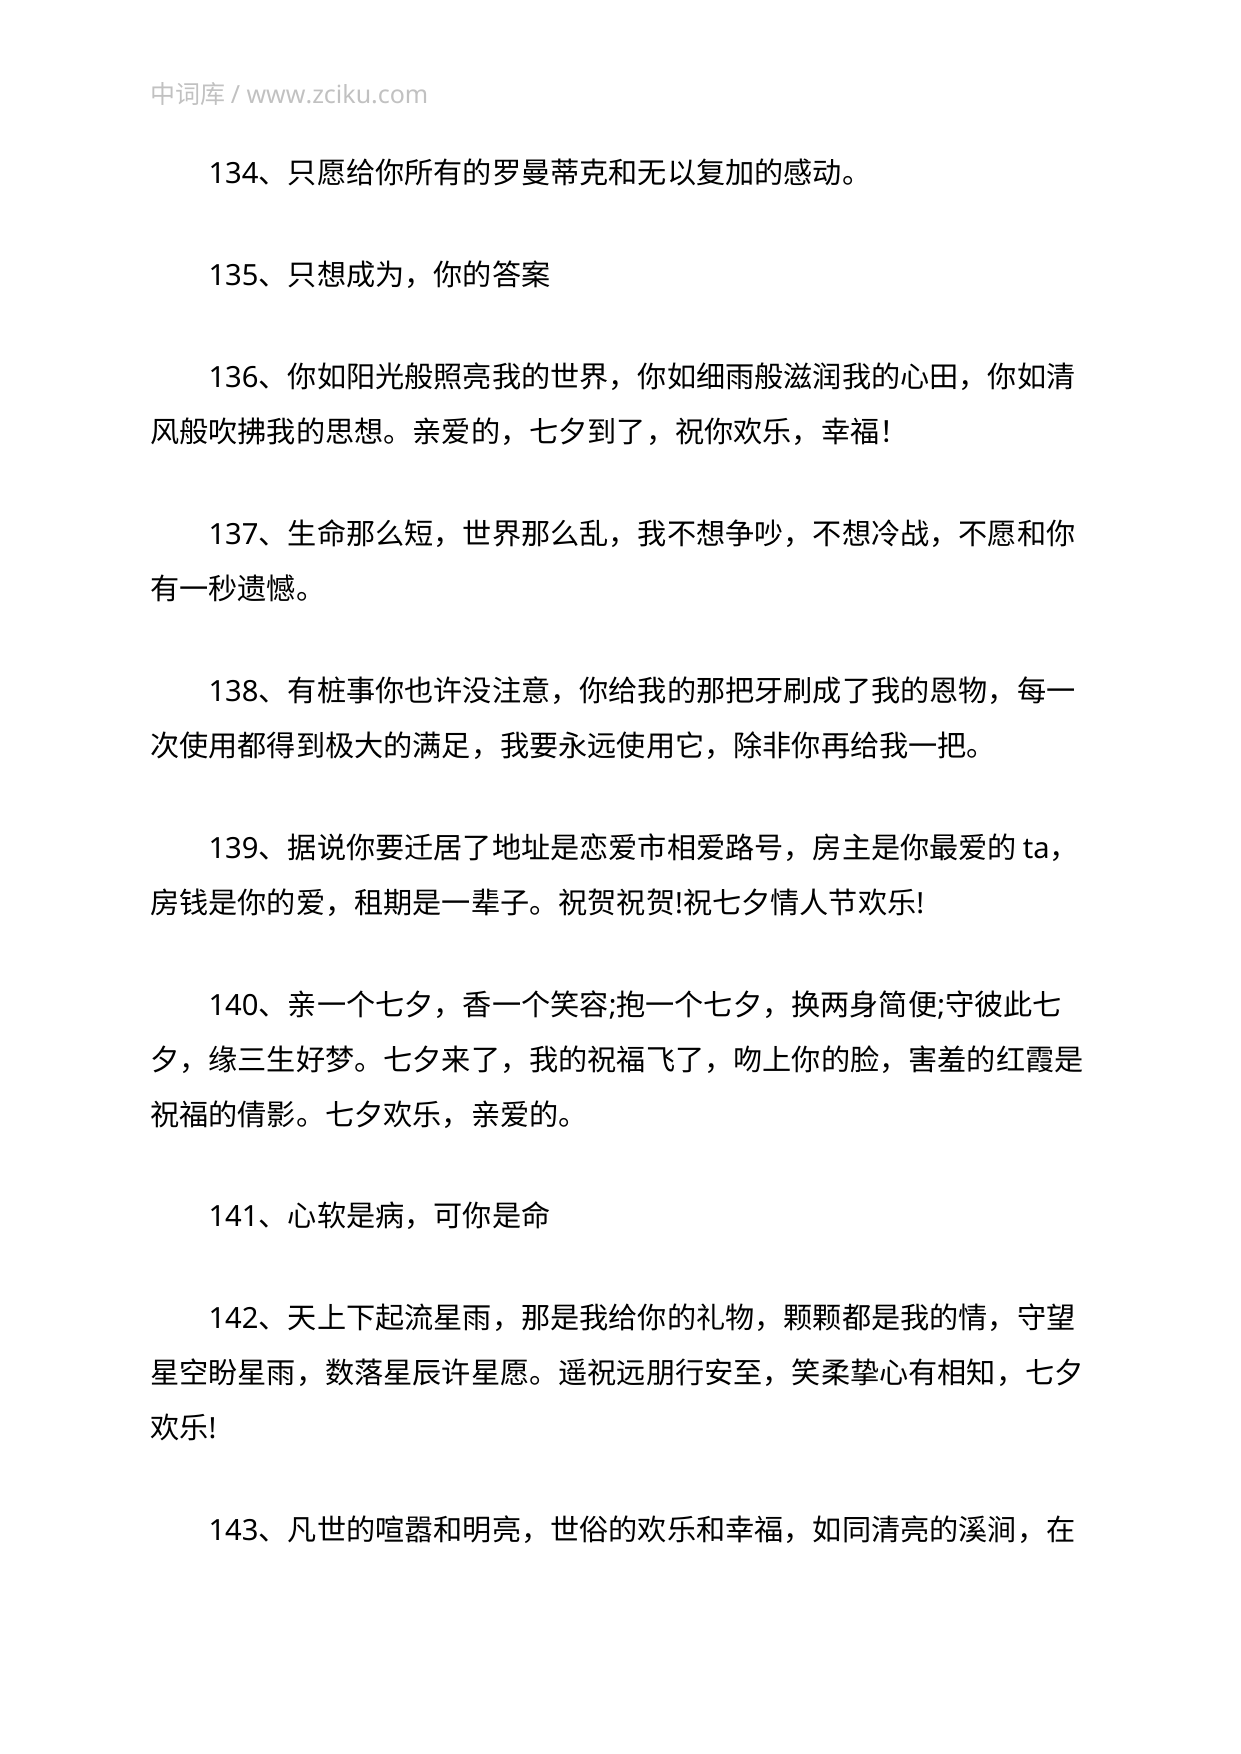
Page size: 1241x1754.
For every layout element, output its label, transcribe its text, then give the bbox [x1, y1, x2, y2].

text 141、心软是病，可你是命 [150, 1193, 1090, 1235]
text 136、你如阳光般照亮我的世界，你如细雨般滋润我的心田，你如清风般吹拂我的思想。亲爱的，七夕到了，祝你欢乐，幸福！ [150, 354, 1090, 451]
text 134、只愿给你所有的罗曼蒂克和无以复加的感动。 [150, 150, 1090, 192]
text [150, 1507, 1090, 1549]
text 140、亲一个七夕，香一个笑容;抱一个七夕，换两身简便;守彼此七夕，缘三生好梦。七夕来了，我的祝福飞了，吻上你的脸，害羞的红霞是祝福的倩影。七夕欢乐，亲爱的。 [150, 981, 1090, 1133]
text 137、生命那么短，世界那么乱，我不想争吵，不想冷战，不愿和你有一秒遗憾。 [150, 511, 1090, 608]
text 138、有桩事你也许没注意，你给我的那把牙刷成了我的恩物，每一次使用都得到极大的满足，我要永远使用它，除非你再给我一把。 [150, 667, 1090, 765]
text 135、只想成为，你的答案 [150, 252, 1090, 294]
text 142、天上下起流星雨，那是我给你的礼物，颗颗都是我的情，守望星空盼星雨，数落星辰许星愿。遥祝远朋行安至，笑柔挚心有相知，七夕欢乐! [150, 1295, 1090, 1447]
text 139、据说你要迁居了地址是恋爱市相爱路号，房主是你最爱的ta，房钱是你的爱，租期是一辈子。祝贺祝贺!祝七夕情人节欢乐! [150, 824, 1090, 922]
